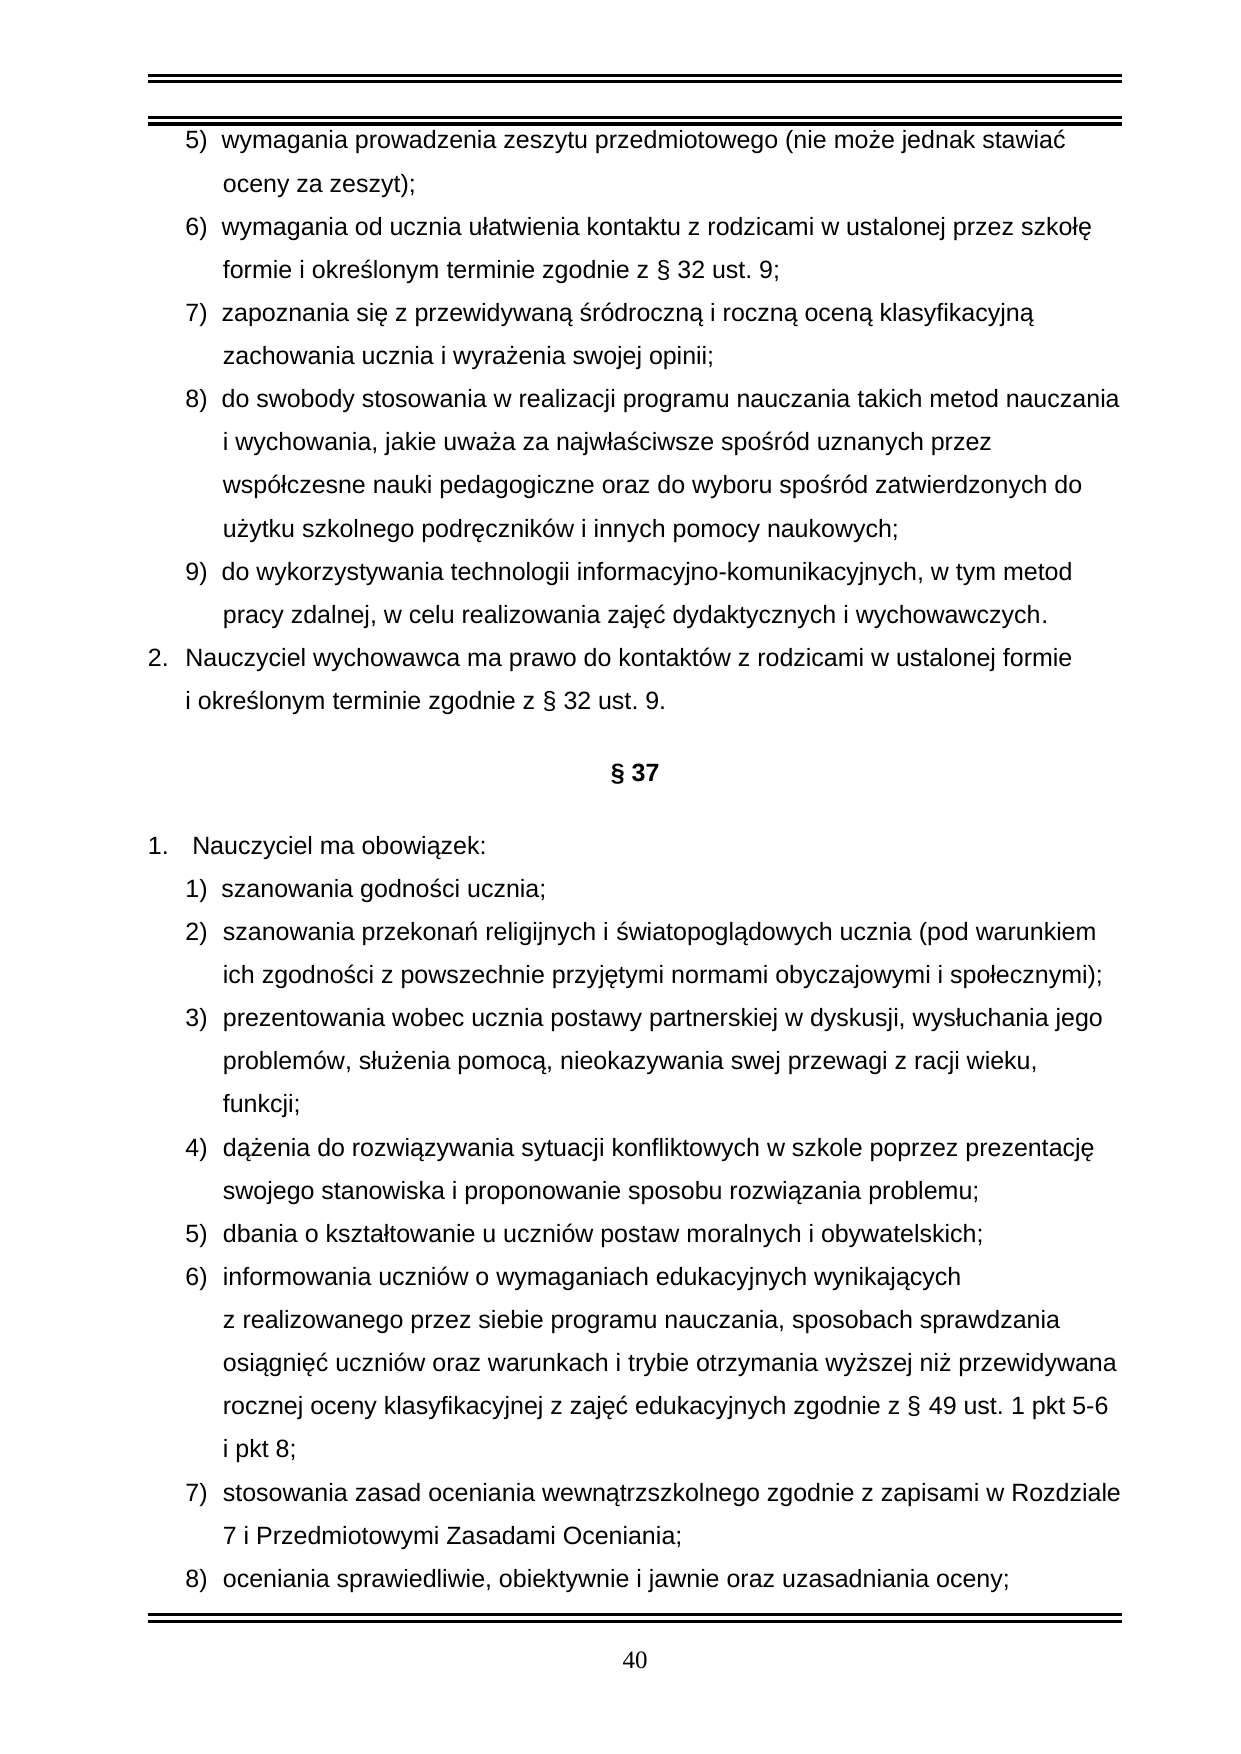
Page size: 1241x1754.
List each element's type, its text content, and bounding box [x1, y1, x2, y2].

list dążenia do rozwiązywania sytuacji konfliktowych w szkole poprzez prezentację swojego stanowiska i proponowanie sposobu rozwiązania problemu; [185, 1133, 1122, 1204]
list dbania o kształtowanie u uczniów postaw moralnych i obywatelskich; [185, 1219, 1122, 1248]
text 1) szanowania godności ucznia; [185, 874, 1122, 903]
list szanowania przekonań religijnych i światopoglądowych ucznia (pod warunkiem ich zgodności z powszechnie przyjętymi normami obyczajowymi i społecznymi); [185, 917, 1122, 989]
list prezentowania wobec ucznia postawy partnerskiej w dyskusji, wysłuchania jego problemów, służenia pomocą, nieokazywania swej przewagi z racji wieku, funkcji; [185, 1003, 1122, 1118]
list stosowania zasad oceniania wewnątrzszkolnego zgodnie z zapisami w Rozdziale 7 i Przedmiotowymi Zasadami Oceniania; [185, 1478, 1122, 1549]
list zapoznania się z przewidywaną śródroczną i roczną oceną klasyfikacyjną zachowania ucznia i wyrażenia swojej opinii; [185, 298, 1122, 370]
list wymagania od ucznia ułatwienia kontaktu z rodzicami w ustalonej przez szkołę formie i określonym terminie zgodnie z § 32 ust. 9; [185, 212, 1122, 284]
list wymagania prowadzenia zeszytu przedmiotowego (nie może jednak stawiać oceny za zeszyt); [185, 126, 1122, 197]
list informowania uczniów o wymaganiach edukacyjnych wynikających z realizowanego przez siebie programu nauczania, sposobach sprawdzania osiągnięć uczniów oraz warunkach i trybie otrzymania wyższej niż przewidywana rocznej oceny klasyfikacyjnej z zajęć edukacyjnych zgodnie z § 49 ust. 1 pkt 5-6 i pkt 8; [185, 1262, 1122, 1463]
list do swobody stosowania w realizacji programu nauczania takich metod nauczania i wychowania, jakie uważa za najwłaściwsze spośród uznanych przez współczesne nauki pedagogiczne oraz do wyboru spośród zatwierdzonych do użytku szkolnego podręczników i innych pomocy naukowych; [185, 384, 1122, 542]
list oceniania sprawiedliwie, obiektywnie i jawnie oraz uzasadniania oceny; [185, 1564, 1122, 1593]
text § 37 [148, 758, 1122, 787]
list Nauczyciel wychowawca ma prawo do kontaktów z rodzicami w ustalonej formie i określonym terminie zgodnie z § 32 ust. 9. [148, 643, 1122, 715]
list Nauczyciel ma obowiązek: [148, 831, 1122, 859]
list do wykorzystywania technologii informacyjno-komunikacyjnych, w tym metod pracy zdalnej, w celu realizowania zajęć dydaktycznych i wychowawczych. [185, 557, 1122, 629]
